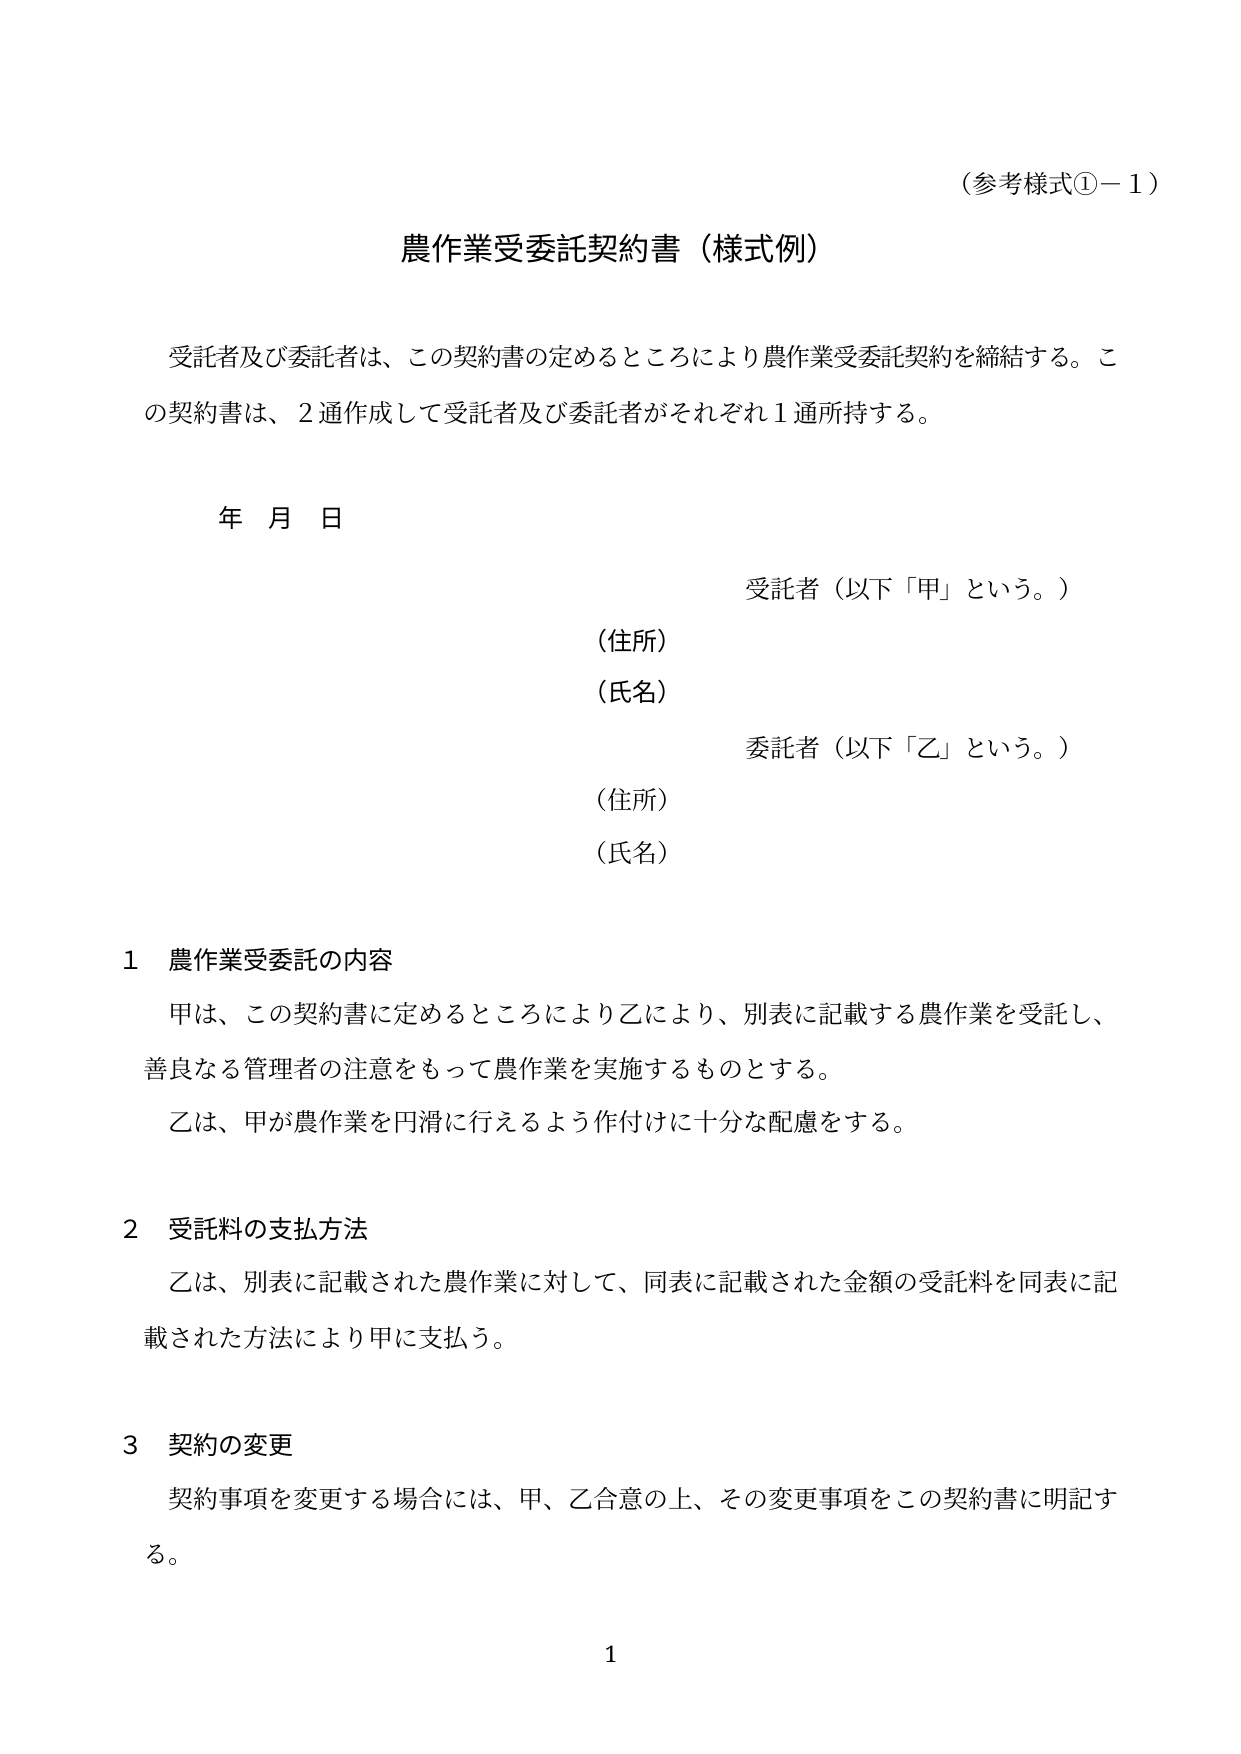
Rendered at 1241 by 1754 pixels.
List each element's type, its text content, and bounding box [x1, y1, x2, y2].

text 委託者（以下「乙」という。） [745, 729, 1173, 765]
text （住所） [48, 623, 682, 657]
text （氏名） [48, 834, 682, 870]
text 乙は、別表に記載された農作業に対して、同表に記載された金額の受託料を同表に記載された方法により甲に支払う。 [143, 1263, 1122, 1355]
text （氏名） [48, 675, 682, 709]
text （参考様式①－１） [48, 165, 1173, 201]
subtitle 農作業受委託契約書（様式例） [400, 224, 1173, 269]
text １ 農作業受委託の内容 [118, 941, 1173, 977]
text ３ 契約の変更 [118, 1426, 1173, 1462]
text 年 月 日 [143, 501, 1173, 535]
text 受託者及び委託者は、この契約書の定めるところにより農作業受委託契約を締結する。この契約書は、２通作成して受託者及び委託者がそれぞれ１通所持する。 [143, 338, 1135, 429]
text 乙は、甲が農作業を円滑に行えるよう作付けに十分な配慮をする。 [168, 1106, 1173, 1138]
text 契約事項を変更する場合には、甲、乙合意の上、その変更事項をこの契約書に明記する。 [143, 1479, 1122, 1571]
text 甲は、この契約書に定めるところにより乙により、別表に記載する農作業を受託し、善良なる管理者の注意をもって農作業を実施するものとする。 [143, 994, 1122, 1086]
text ２ 受託料の支払方法 [118, 1209, 1173, 1245]
text （住所） [48, 780, 682, 816]
text 受託者（以下「甲」という。） [745, 570, 1173, 606]
